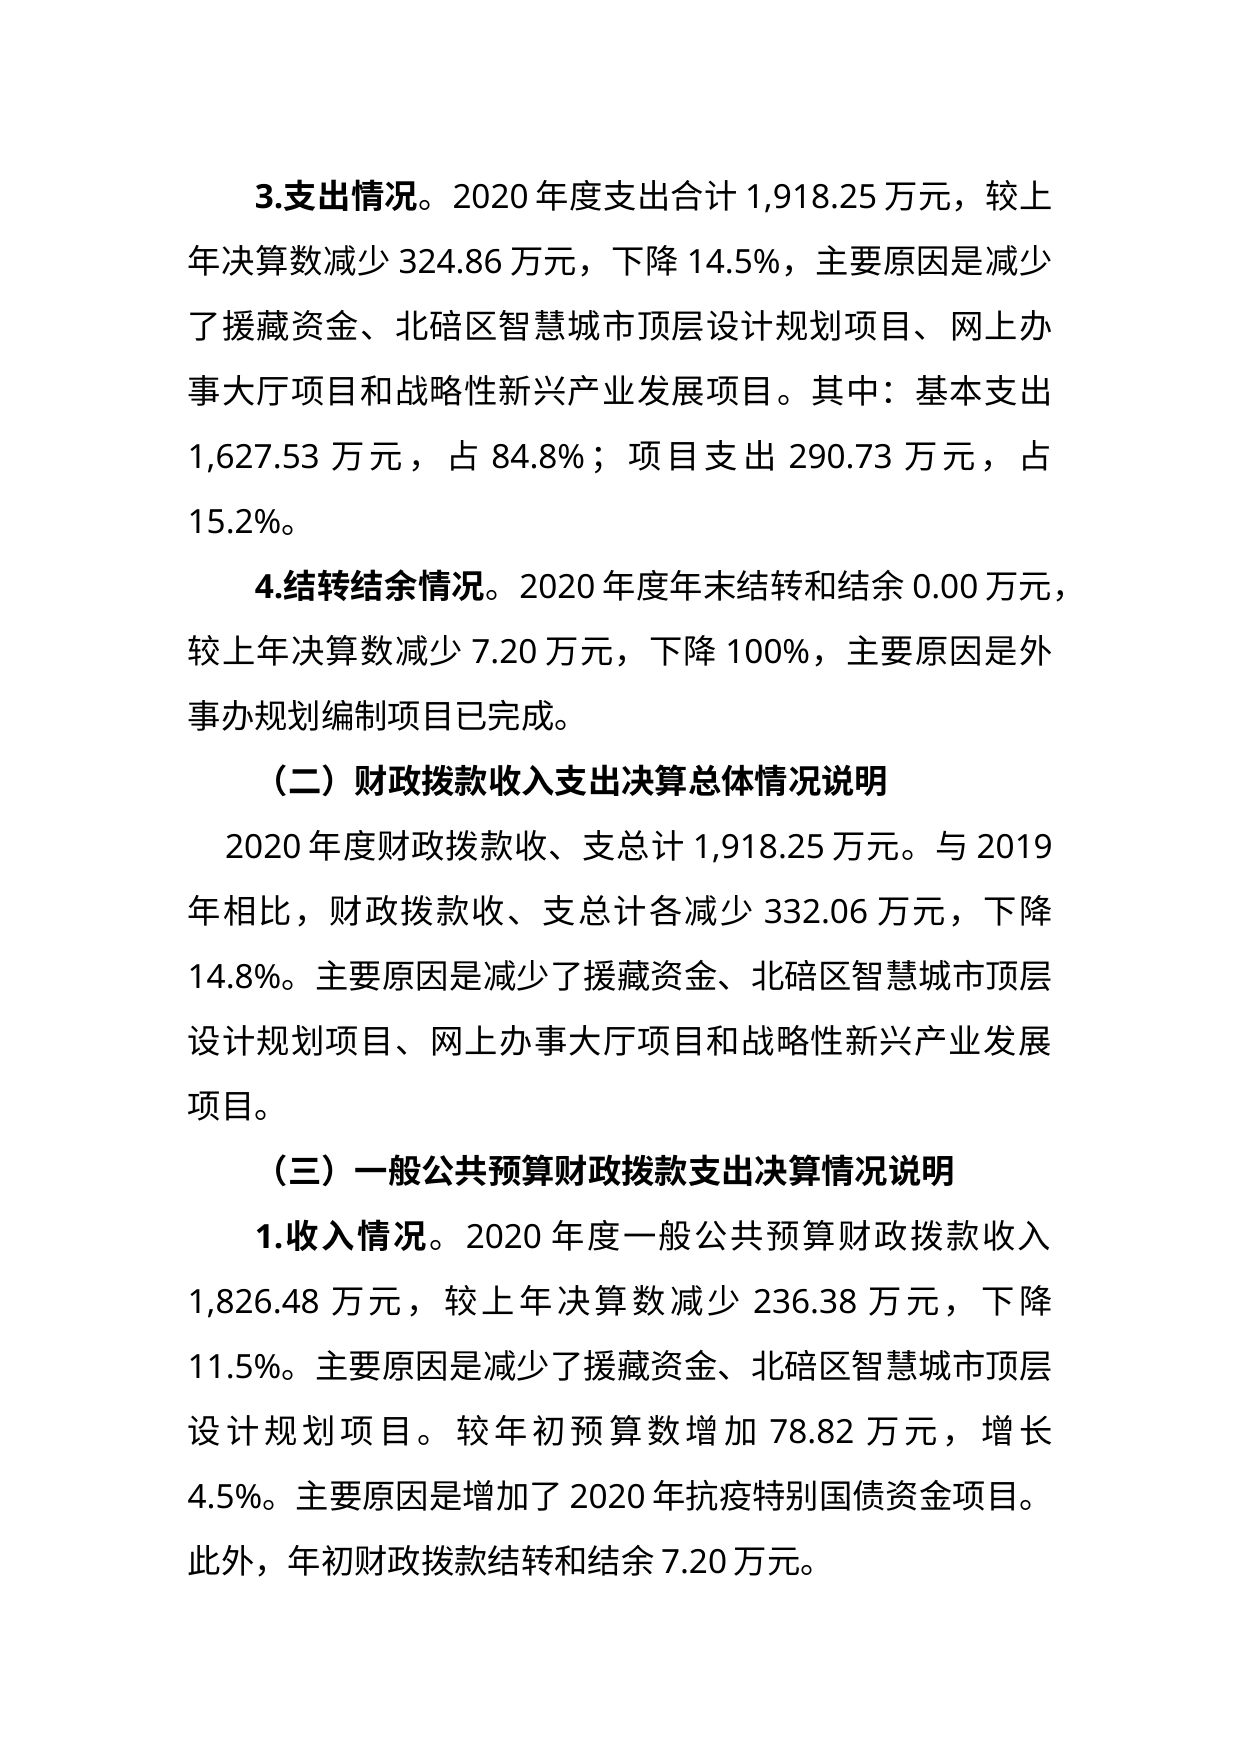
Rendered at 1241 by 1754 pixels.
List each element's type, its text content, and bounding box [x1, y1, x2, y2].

text 3.支出情况。2020年度支出合计1,918.25万元，较上年决算数减少324.86万元，下降14.5%，主要原因是减少了援藏资金、北碚区智慧城市顶层设计规划项目、网上办事大厅项目和战略性新兴产业发展项目。其中：基本支出1,627.53万元，占84.8%；项目支出290.73万元，占15.2%。 [187, 162, 1053, 552]
text 2020年度财政拨款收、支总计1,918.25万元。与2019年相比，财政拨款收、支总计各减少332.06万元，下降14.8%。主要原因是减少了援藏资金、北碚区智慧城市顶层设计规划项目、网上办事大厅项目和战略性新兴产业发展项目。 [187, 812, 1053, 1137]
text 4.结转结余情况。2020年度年末结转和结余0.00万元，较上年决算数减少7.20万元，下降100%，主要原因是外事办规划编制项目已完成。 [187, 552, 1053, 747]
text 1.收入情况。2020年度一般公共预算财政拨款收入1,826.48万元，较上年决算数减少236.38万元，下降11.5%。主要原因是减少了援藏资金、北碚区智慧城市顶层设计规划项目。较年初预算数增加78.82万元，增长4.5%。主要原因是增加了2020年抗疫特别国债资金项目。此外，年初财政拨款结转和结余7.20万元。 [187, 1202, 1053, 1592]
text （二）财政拨款收入支出决算总体情况说明 [187, 747, 1053, 812]
text （三）一般公共预算财政拨款支出决算情况说明 [187, 1137, 1053, 1202]
